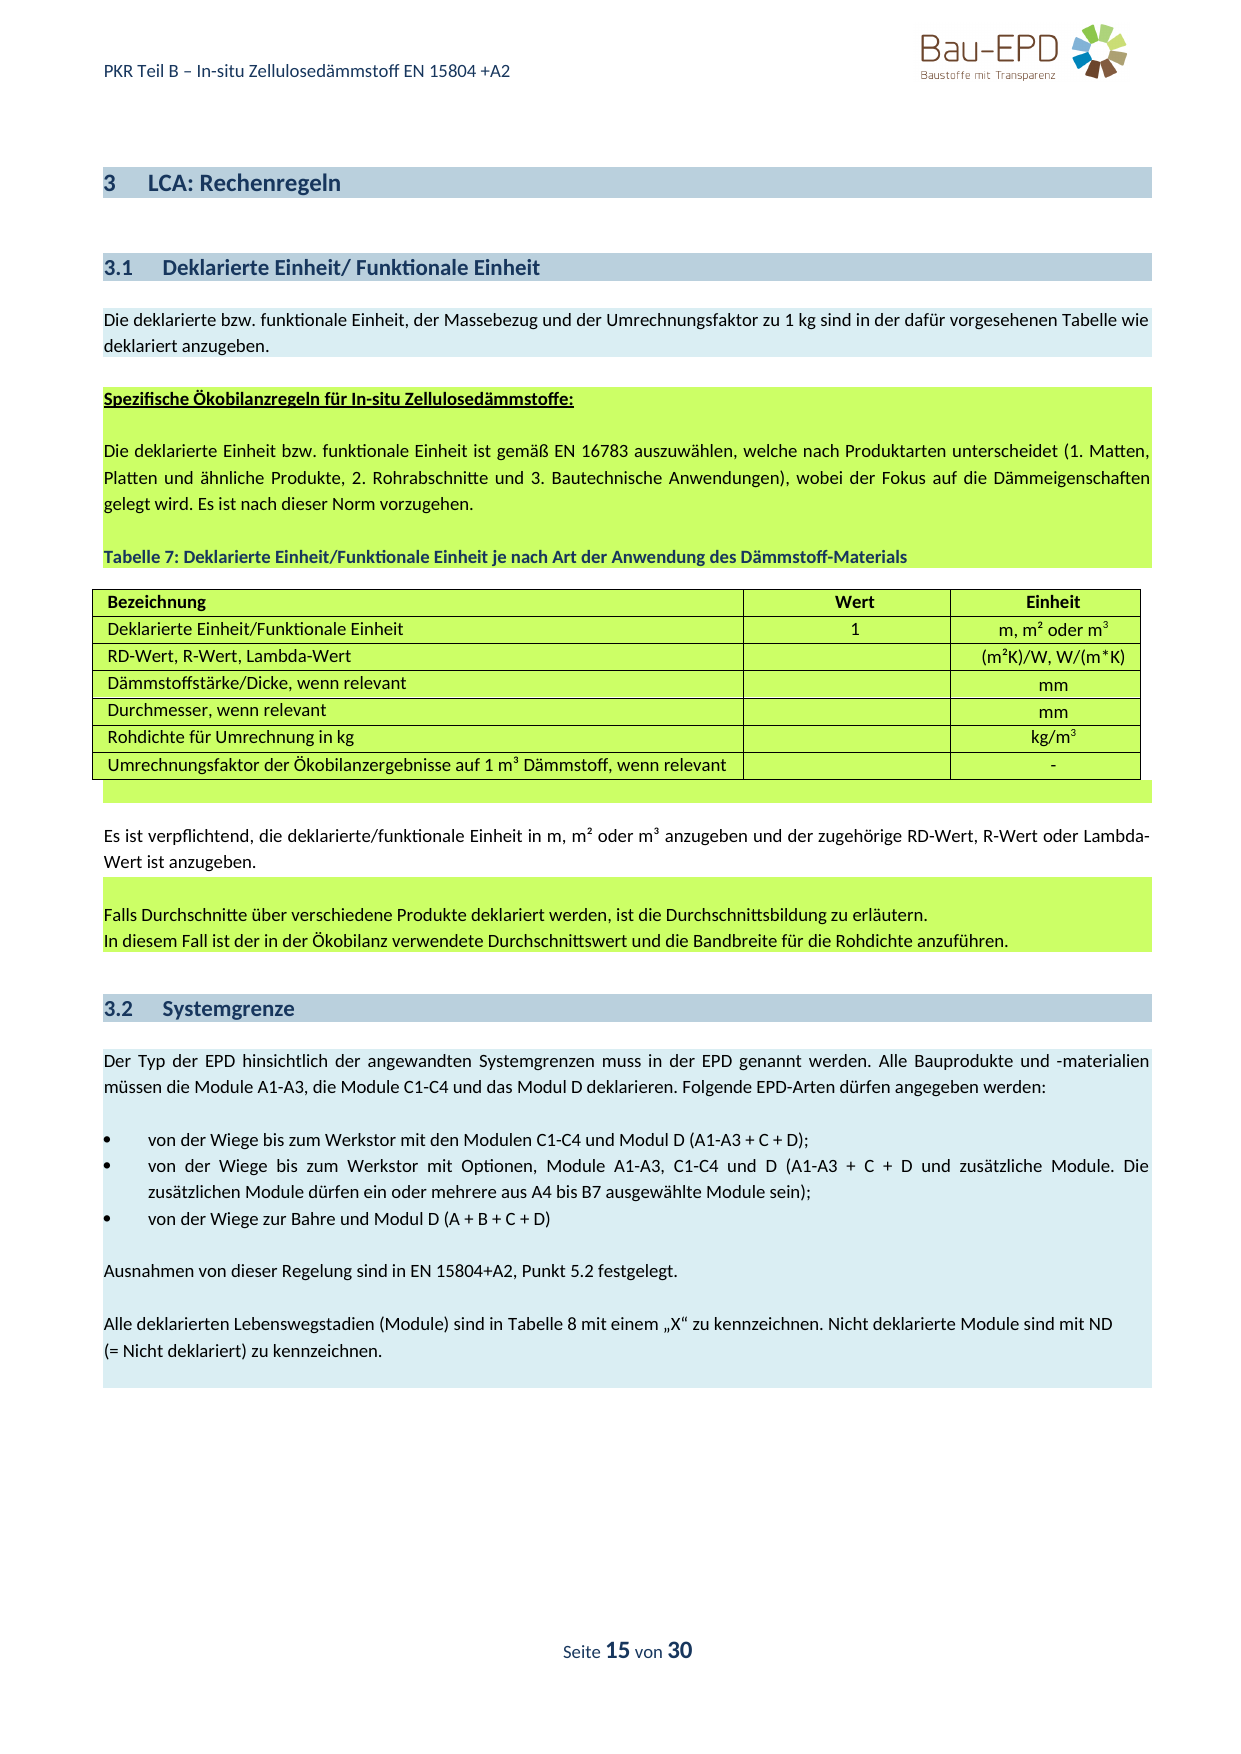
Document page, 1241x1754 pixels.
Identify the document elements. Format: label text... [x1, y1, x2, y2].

table_cell [744, 699, 950, 725]
picture [913, 22, 1130, 82]
table_header Wert [744, 590, 950, 616]
subtitle Deklarierte Einheit/ Funktionale Einheit [103, 253, 1152, 281]
text (= Nicht deklariert) zu kennzeichnen. [103, 1339, 1152, 1362]
table_header Bezeichnung [93, 590, 743, 616]
text Tabelle 7: Deklarierte Einheit/Funktionale Einheit je nach Art der Anwendung des Dämmstoff-Materials [103, 545, 1152, 568]
table_cell - [951, 753, 1140, 779]
table_cell mm [951, 699, 1140, 725]
text Die deklarierte Einheit bzw. funktionale Einheit ist gemäß EN 16783 auszuwählen, welche nach Produktarten unterscheidet (1. Matten, Platten und ähnliche Produkte, 2. Rohrabschnitte und 3. Bautechnische Anwendungen), wobei der Fokus auf die Dämmeigenschaften gelegt wird. Es ist nach dieser Norm vorzugehen. [103, 439, 1152, 515]
text Die deklarierte bzw. funktionale Einheit, der Massebezug und der Umrechnungsfaktor zu 1 kg sind in der dafür vorgesehenen Tabelle wie deklariert anzugeben. [103, 308, 1152, 357]
table_cell mm [951, 671, 1140, 697]
text Der Typ der EPD hinsichtlich der angewandten Systemgrenzen muss in der EPD genannt werden. Alle Bauprodukte und -materialien müssen die Module A1-A3, die Module C1-C4 und das Modul D deklarieren. Folgende EPD-Arten dürfen angegeben werden: [103, 1049, 1152, 1098]
text von der Wiege zur Bahre und Modul D (A + B + C + D) [103, 1207, 1152, 1230]
table_cell [744, 726, 950, 752]
text von der Wiege bis zum Werkstor mit den Modulen C1-C4 und Modul D (A1-A3 + C + D); [103, 1128, 1152, 1151]
subtitle Systemgrenze [103, 994, 1152, 1022]
table_cell Umrechnungsfaktor der Ökobilanzergebnisse auf 1 m³ Dämmstoff, wenn relevant [93, 753, 743, 779]
text Es ist verpflichtend, die deklarierte/funktionale Einheit in m, m² oder m³ anzugeben und der zugehörige RD-Wert, R-Wert oder Lambda-Wert ist anzugeben. [103, 824, 1152, 873]
table_cell Durchmesser, wenn relevant [93, 699, 743, 725]
table_cell RD-Wert, R-Wert, Lambda-Wert [93, 644, 743, 670]
text Alle deklarierten Lebenswegstadien (Module) sind in Tabelle 8 mit einem „X“ zu kennzeichnen. Nicht deklarierte Module sind mit ND [103, 1312, 1152, 1335]
table_cell Deklarierte Einheit/Funktionale Einheit [93, 617, 743, 643]
table_cell m, m² oder m3 [951, 617, 1140, 643]
text Falls Durchschnitte über verschiedene Produkte deklariert werden, ist die Durchschnittsbildung zu erläutern. [103, 903, 1152, 926]
table_cell [744, 671, 950, 697]
text von der Wiege bis zum Werkstor mit Optionen, Module A1-A3, C1-C4 und D (A1-A3 + C + D und zusätzliche Module. Die zusätzlichen Module dürfen ein oder mehrere aus A4 bis B7 ausgewählte Module sein); [103, 1154, 1152, 1203]
table_cell Rohdichte für Umrechnung in kg [93, 726, 743, 752]
list Ausnahmen von dieser Regelung sind in EN 15804+A2, Punkt 5.2 festgelegt. [103, 1260, 1152, 1283]
text Spezifische Ökobilanzregeln für In-situ Zellulosedämmstoffe: [103, 387, 1152, 410]
table_cell [744, 644, 950, 670]
table_header Einheit [951, 590, 1140, 616]
subtitle LCA: Rechenregeln [103, 167, 1152, 198]
table_cell [744, 753, 950, 779]
text In diesem Fall ist der in der Ökobilanz verwendete Durchschnittswert und die Bandbreite für die Rohdichte anzuführen. [103, 929, 1152, 952]
table_cell 1 [744, 617, 950, 643]
table_cell Dämmstoffstärke/Dicke, wenn relevant [93, 671, 743, 697]
table_cell kg/m3 [951, 726, 1140, 752]
table_cell (m²K)/W, W/(m*K) [951, 644, 1140, 670]
